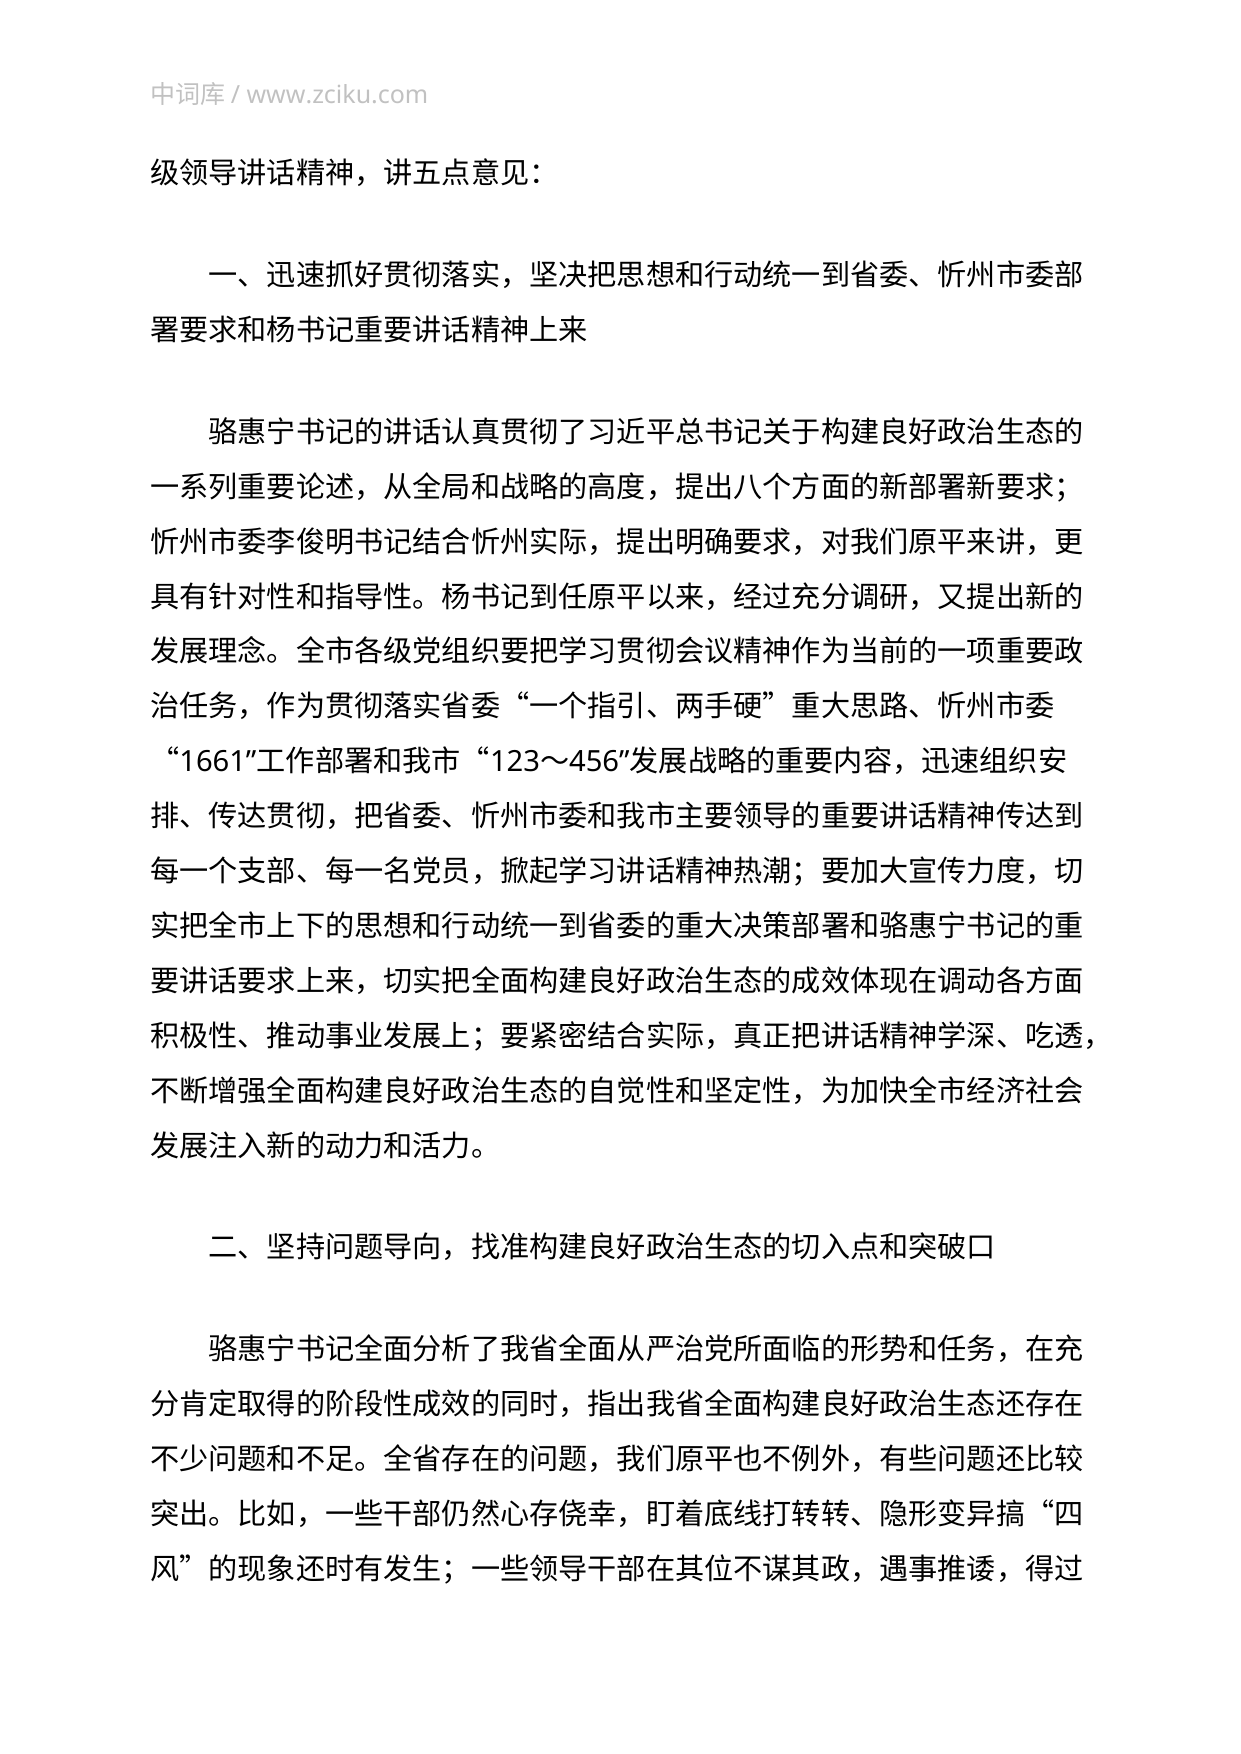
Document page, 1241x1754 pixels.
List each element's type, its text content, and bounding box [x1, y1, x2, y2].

text 骆惠宁书记的讲话认真贯彻了习近平总书记关于构建良好政治生态的一系列重要论述，从全局和战略的高度，提出八个方面的新部署新要求；忻州市委李俊明书记结合忻州实际，提出明确要求，对我们原平来讲，更具有针对性和指导性。杨书记到任原平以来，经过充分调研，又提出新的发展理念。全市各级党组织要把学习贯彻会议精神作为当前的一项重要政治任务，作为贯彻落实省委“一个指引、两手硬”重大思路、忻州市委“1661”工作部署和我市“123～456”发展战略的重要内容，迅速组织安排、传达贯彻，把省委、忻州市委和我市主要领导的重要讲话精神传达到每一个支部、每一名党员，掀起学习讲话精神热潮；要加大宣传力度，切实把全市上下的思想和行动统一到省委的重大决策部署和骆惠宁书记的重要讲话要求上来，切实把全面构建良好政治生态的成效体现在调动各方面积极性、推动事业发展上；要紧密结合实际，真正把讲话精神学深、吃透，不断增强全面构建良好政治生态的自觉性和坚定性，为加快全市经济社会发展注入新的动力和活力。 [150, 408, 1090, 1164]
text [150, 150, 1090, 192]
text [150, 1326, 1090, 1588]
text 二、坚持问题导向，找准构建良好政治生态的切入点和突破口 [150, 1224, 1090, 1266]
text 一、迅速抓好贯彻落实，坚决把思想和行动统一到省委、忻州市委部署要求和杨书记重要讲话精神上来 [150, 252, 1090, 349]
